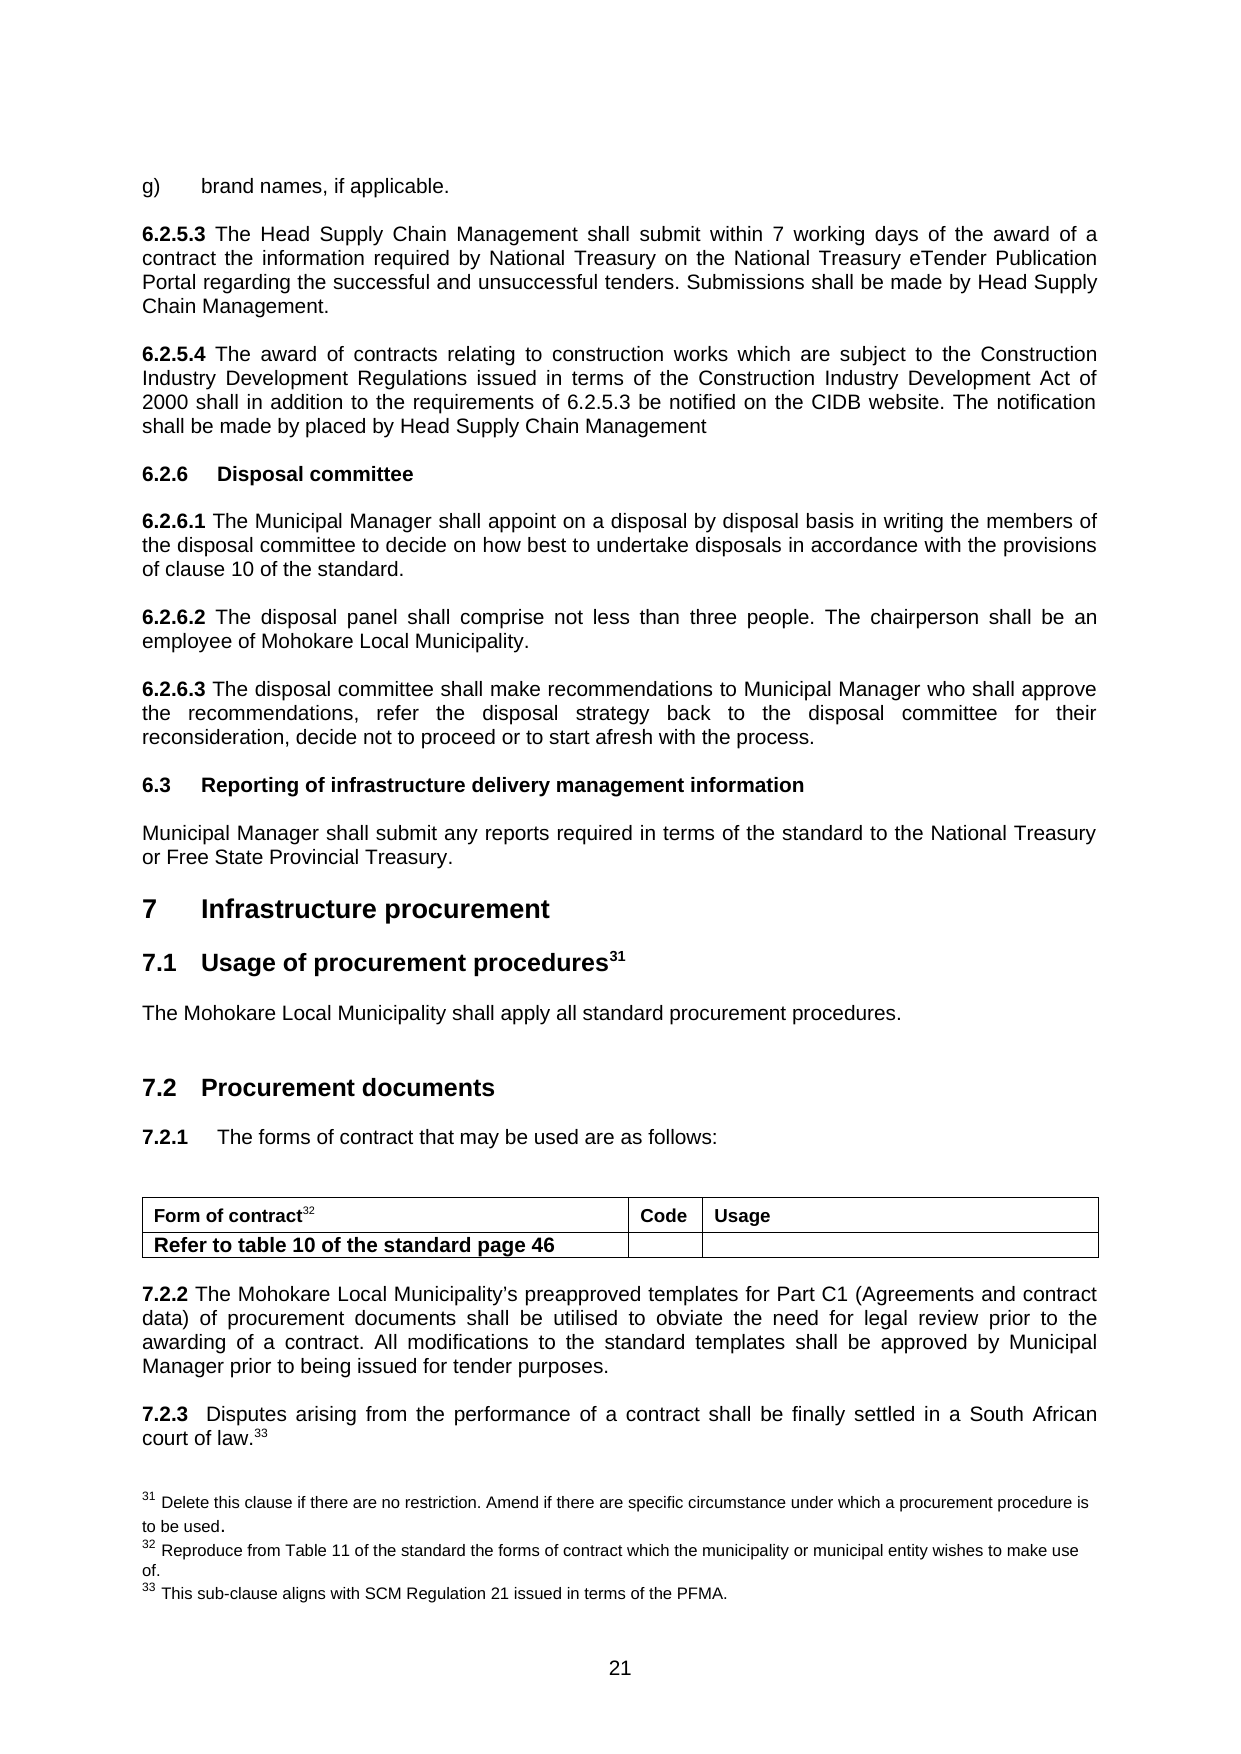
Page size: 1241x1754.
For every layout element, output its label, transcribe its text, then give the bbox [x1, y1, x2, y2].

text 6.2.5.4 The award of contracts relating to construction works which are subject to the Construction Industry Development Regulations issued in terms of the Construction Industry Development Act of 2000 shall in addition to the requirements of 6.2.5.3 be notified on the CIDB website. The notification shall be made by placed by Head Supply Chain Management [142, 342, 1098, 437]
subtitle 7.1 Usage of procurement procedures [142, 948, 1098, 977]
table_cell [703, 1233, 1098, 1257]
subtitle Infrastructure procurement [142, 893, 1098, 924]
text 7.2.1 The forms of contract that may be used are as follows: [142, 1125, 1098, 1149]
text 6.2.6.1 The Municipal Manager shall appoint on a disposal by disposal basis in writing the members of the disposal committee to decide on how best to undertake disposals in accordance with the provisions of clause 10 of the standard. [142, 509, 1098, 581]
subtitle 7.2 Procurement documents [142, 1072, 1098, 1101]
text The Mohokare Local Municipality shall apply all standard procurement procedures. [142, 1001, 1098, 1024]
text 6.2.6.3 The disposal committee shall make recommendations to Municipal Manager who shall approve the recommendations, refer the disposal strategy back to the disposal committee for their reconsideration, decide not to proceed or to start afresh with the process. [142, 677, 1098, 749]
table_cell Refer to table 10 of the standard page 46 [143, 1233, 628, 1257]
subtitle 6.2.6 Disposal committee [142, 461, 1098, 485]
text 6.2.6.2 The disposal panel shall comprise not less than three people. The chairperson shall be an employee of Mohokare Local Municipality. [142, 605, 1098, 653]
table_cell [629, 1233, 702, 1257]
text 7.2.2 The Mohokare Local Municipality’s preapproved templates for Part C1 (Agreements and contract data) of procurement documents shall be utilised to obviate the need for legal review prior to the awarding of a contract. All modifications to the standard templates shall be approved by Municipal Manager prior to being issued for tender purposes. [142, 1282, 1098, 1378]
text Municipal Manager shall submit any reports required in terms of the standard to the National Treasury or Free State Provincial Treasury. [142, 821, 1098, 869]
text 7.2.3 Disputes arising from the performance of a contract shall be finally settled in a South African court of law. [142, 1402, 1098, 1450]
table_header Usage [703, 1198, 1098, 1232]
text g) brand names, if applicable. [142, 174, 1098, 198]
subtitle 6.3 Reporting of infrastructure delivery management information [142, 773, 1098, 797]
text 6.2.5.3 The Head Supply Chain Management shall submit within 7 working days of the award of a contract the information required by National Treasury on the National Treasury eTender Publication Portal regarding the successful and unsuccessful tenders. Submissions shall be made by Head Supply Chain Management. [142, 222, 1098, 318]
table_header Form of contract [143, 1198, 628, 1232]
table_header Code [629, 1198, 702, 1232]
